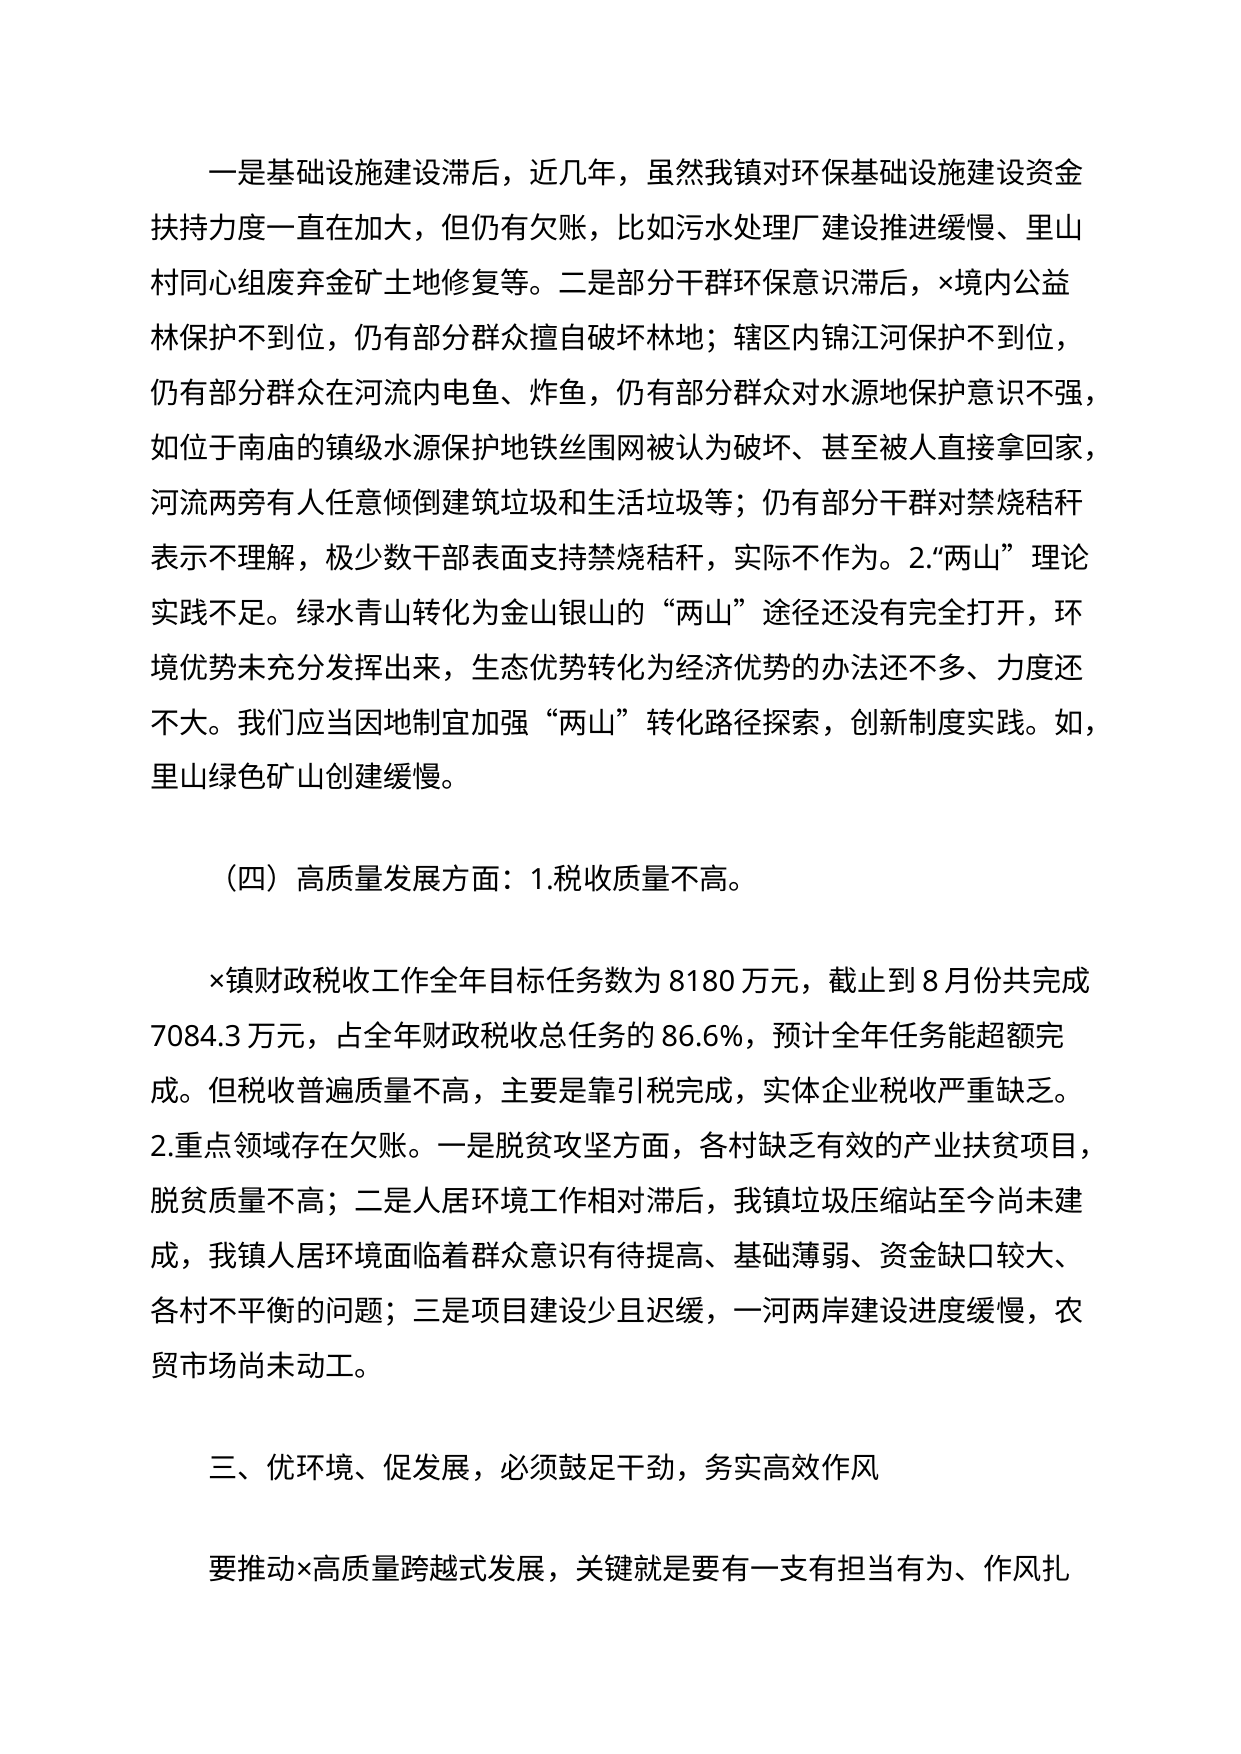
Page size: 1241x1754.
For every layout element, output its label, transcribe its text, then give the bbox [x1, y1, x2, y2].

text （四）高质量发展方面：1.税收质量不高。 [150, 856, 1090, 898]
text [150, 1546, 1090, 1588]
text 一是基础设施建设滞后，近几年，虽然我镇对环保基础设施建设资金扶持力度一直在加大，但仍有欠账，比如污水处理厂建设推进缓慢、里山村同心组废弃金矿土地修复等。二是部分干群环保意识滞后，×境内公益林保护不到位，仍有部分群众擅自破坏林地；辖区内锦江河保护不到位，仍有部分群众在河流内电鱼、炸鱼，仍有部分群众对水源地保护意识不强，如位于南庙的镇级水源保护地铁丝围网被认为破坏、甚至被人直接拿回家，河流两旁有人任意倾倒建筑垃圾和生活垃圾等；仍有部分干群对禁烧秸秆表示不理解，极少数干部表面支持禁烧秸秆，实际不作为。2.“两山”理论实践不足。绿水青山转化为金山银山的“两山”途径还没有完全打开，环境优势未充分发挥出来，生态优势转化为经济优势的办法还不多、力度还不大。我们应当因地制宜加强“两山”转化路径探索，创新制度实践。如，里山绿色矿山创建缓慢。 [150, 150, 1090, 796]
text 三、优环境、促发展，必须鼓足干劲，务实高效作风 [150, 1444, 1090, 1486]
text ×镇财政税收工作全年目标任务数为8180万元，截止到8月份共完成7084.3万元，占全年财政税收总任务的86.6%，预计全年任务能超额完成。但税收普遍质量不高，主要是靠引税完成，实体企业税收严重缺乏。2.重点领域存在欠账。一是脱贫攻坚方面，各村缺乏有效的产业扶贫项目，脱贫质量不高；二是人居环境工作相对滞后，我镇垃圾压缩站至今尚未建成，我镇人居环境面临着群众意识有待提高、基础薄弱、资金缺口较大、各村不平衡的问题；三是项目建设少且迟缓，一河两岸建设进度缓慢，农贸市场尚未动工。 [150, 958, 1090, 1385]
